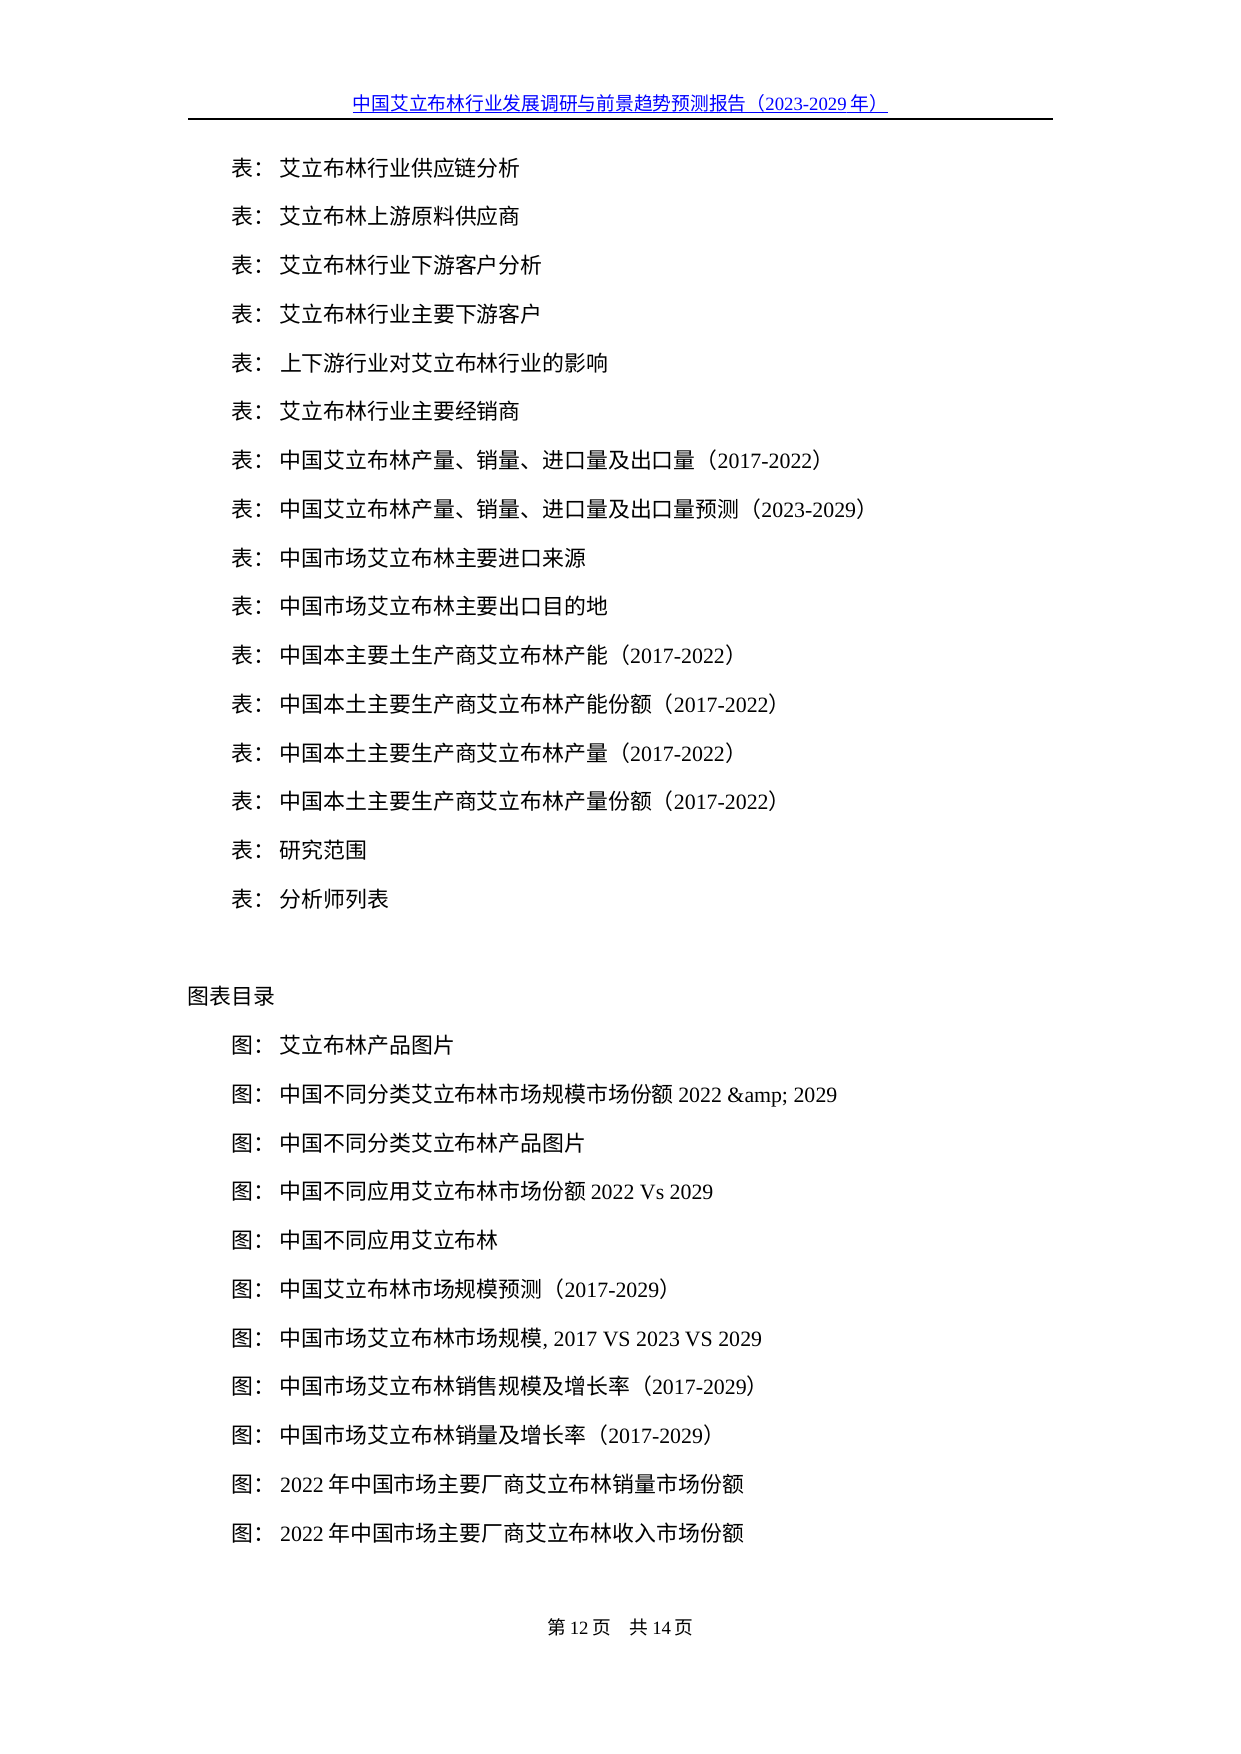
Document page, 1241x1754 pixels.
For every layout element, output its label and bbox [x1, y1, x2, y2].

text [187, 150, 1053, 1548]
